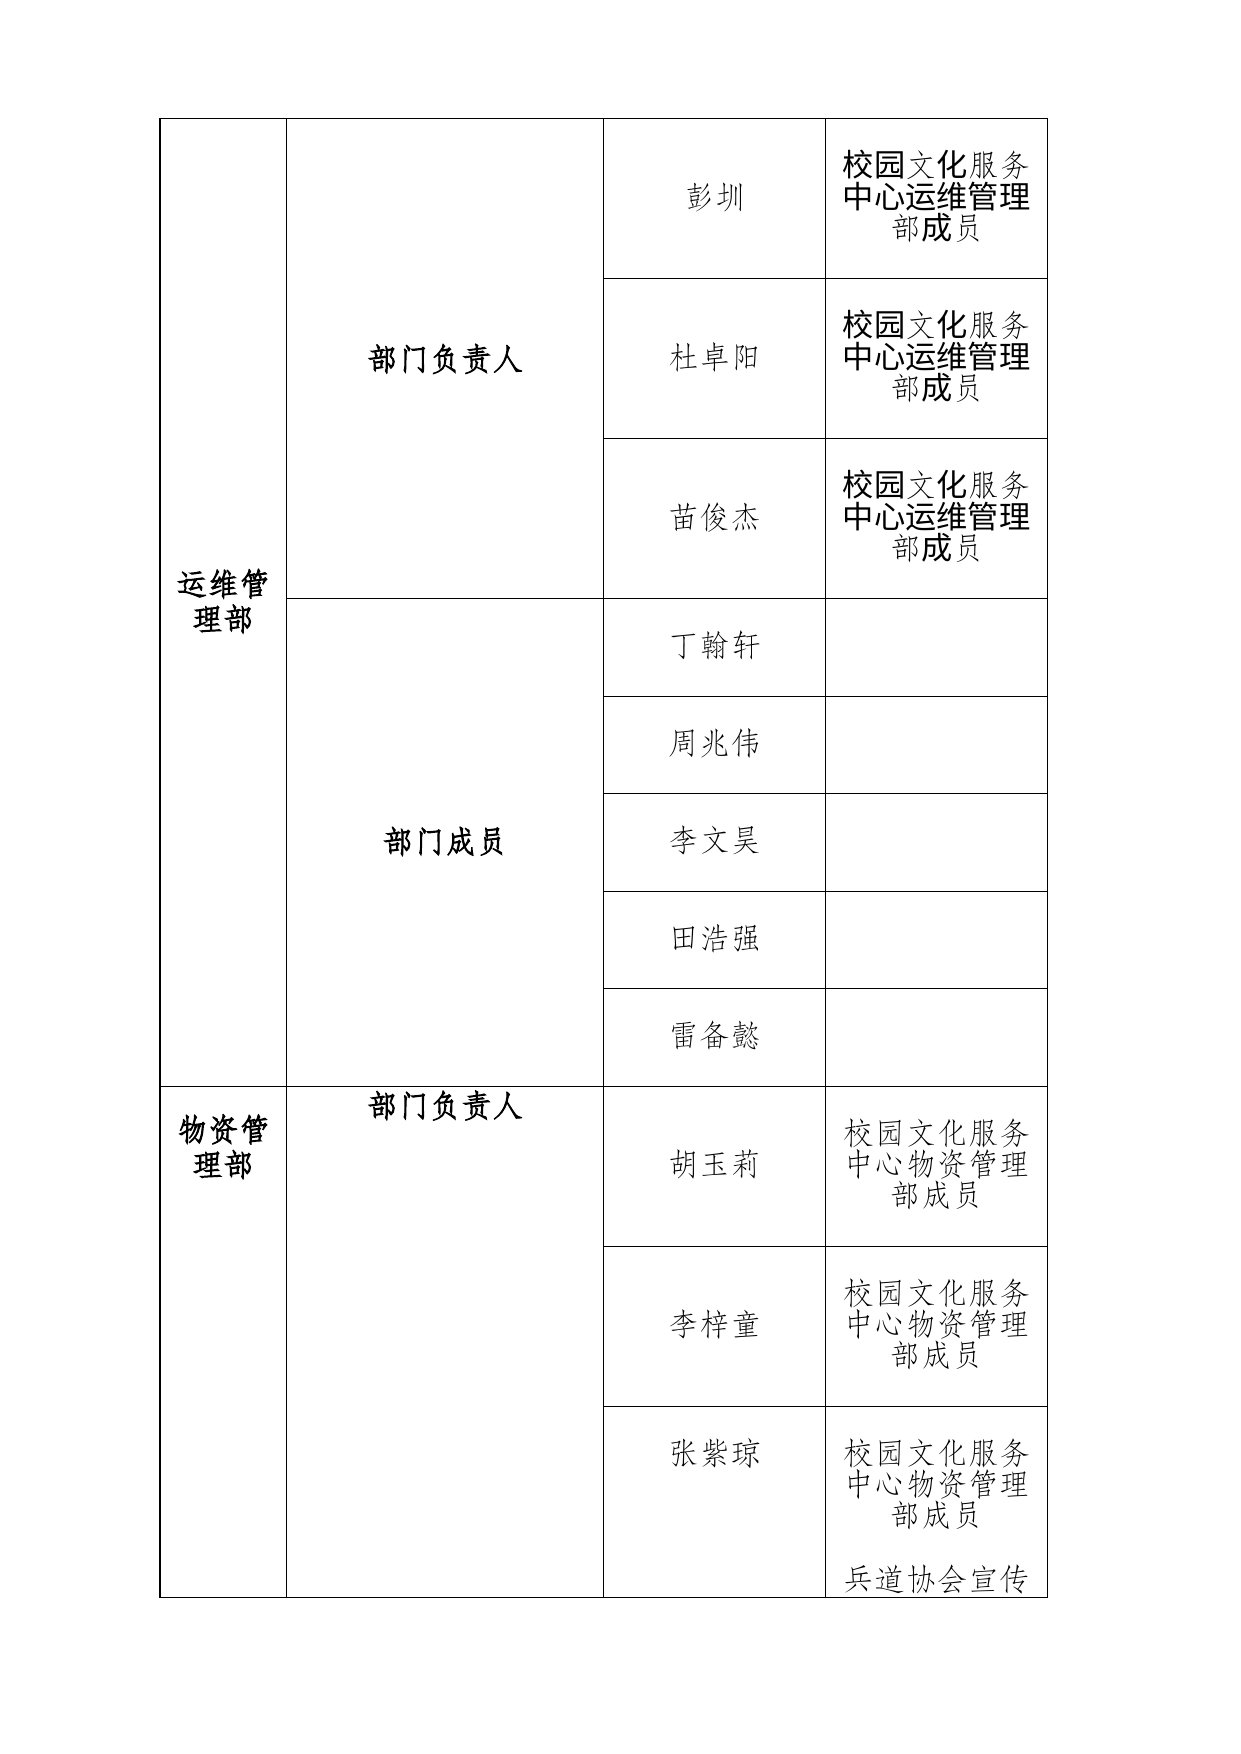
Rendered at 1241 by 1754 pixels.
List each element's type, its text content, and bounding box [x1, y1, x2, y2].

table_cell [826, 989, 1047, 1086]
table_cell [826, 697, 1047, 793]
table_cell 校园文化服务中心物资管理部成员 [826, 1247, 1047, 1406]
table_cell 苗俊杰 [604, 439, 825, 598]
table_cell 彭圳 [604, 119, 825, 278]
table_cell 校园文化服务中心运维管理部成员 [826, 439, 1047, 598]
table_cell 运维管理部 [161, 119, 286, 1086]
table_cell [826, 892, 1047, 988]
table_cell 丁翰轩 [604, 599, 825, 696]
table_cell [826, 794, 1047, 891]
table_cell 部门负责人 [287, 1087, 603, 1597]
table_cell 雷备懿 [604, 989, 825, 1086]
table_cell 部门负责人 [287, 119, 603, 598]
table_cell [826, 599, 1047, 696]
table_cell 李文昊 [604, 794, 825, 891]
table_cell 校园文化服务中心运维管理部成员 [826, 119, 1047, 278]
table_cell 胡玉莉 [604, 1087, 825, 1246]
table_cell 物资管理部 [161, 1087, 286, 1597]
table_cell 张紫琼 [604, 1407, 825, 1597]
table_cell 校园文化服务中心运维管理部成员 [826, 279, 1047, 438]
table_cell 校园文化服务中心物资管理部成员 [826, 1087, 1047, 1246]
table_cell 杜卓阳 [604, 279, 825, 438]
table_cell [826, 1407, 1047, 1597]
table_cell 部门成员 [287, 599, 603, 1086]
table_cell 李梓童 [604, 1247, 825, 1406]
table_cell 周兆伟 [604, 697, 825, 793]
table_cell 田浩强 [604, 892, 825, 988]
